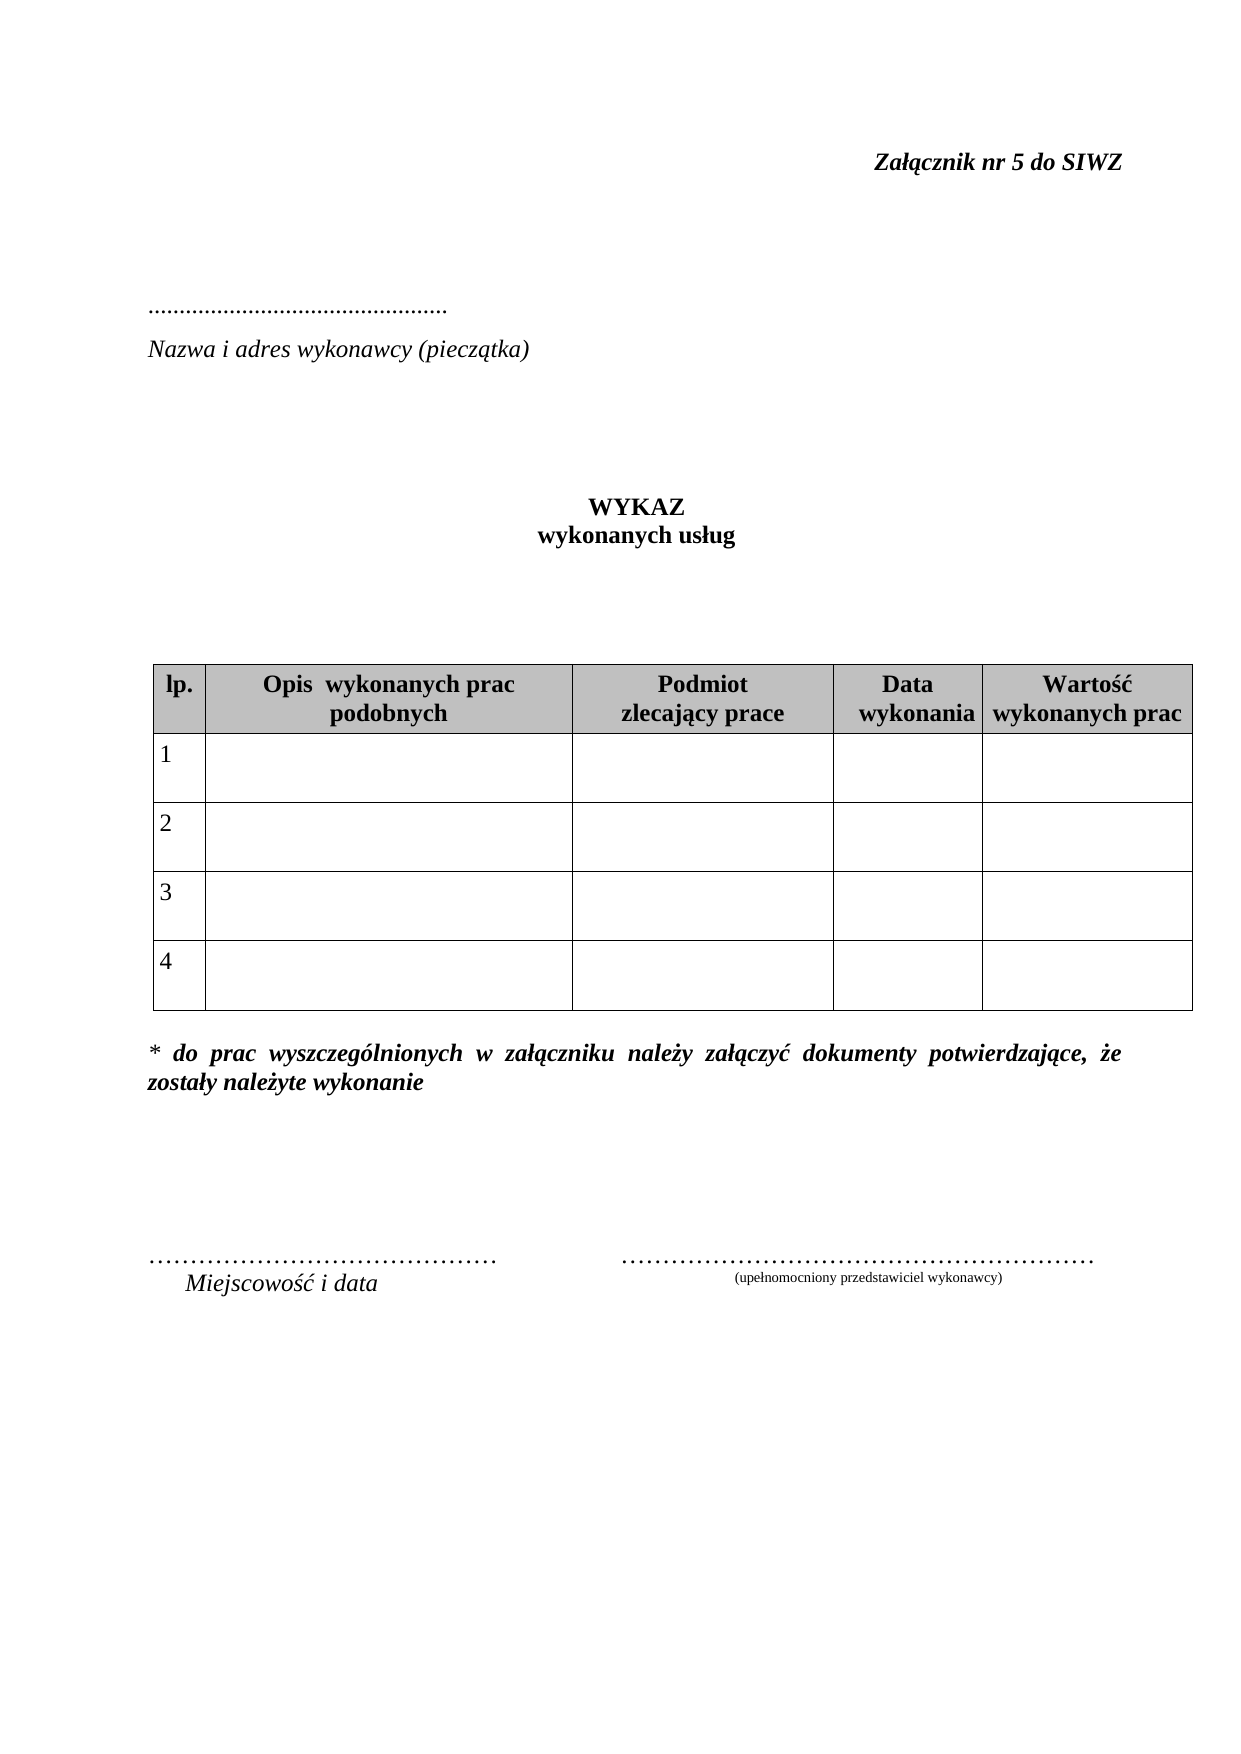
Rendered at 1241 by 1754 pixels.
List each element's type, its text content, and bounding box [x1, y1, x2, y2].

text WYKAZ [148, 492, 1125, 521]
table_cell [206, 872, 572, 940]
text * do prac wyszczególnionych w załączniku należy załączyć dokumenty potwierdzające, że zostały należyte wykonanie [148, 1038, 1125, 1096]
table_header lp. [154, 665, 205, 733]
table_cell [573, 872, 833, 940]
table_cell [983, 941, 1192, 1009]
table_cell 4 [154, 941, 205, 1009]
table_cell [983, 872, 1192, 940]
text wykonanych usług [148, 521, 1125, 549]
table_cell 2 [154, 803, 205, 871]
table_cell [573, 803, 833, 871]
table_cell [834, 803, 982, 871]
table_cell [983, 803, 1192, 871]
table_cell 1 [154, 734, 205, 802]
table_cell [983, 734, 1192, 802]
table_cell [573, 734, 833, 802]
table_header Podmiot zlecający prace [573, 665, 833, 733]
text Załącznik nr 5 do SIWZ [148, 147, 1125, 176]
table_header Data wykonania [834, 665, 982, 733]
table_cell [573, 941, 833, 1009]
table_cell [834, 941, 982, 1009]
table_cell [834, 734, 982, 802]
table_cell [206, 803, 572, 871]
text …………………………………… ………………………………………………… [148, 1240, 1125, 1268]
table_cell [206, 734, 572, 802]
table_cell 3 [154, 872, 205, 940]
text ................................................ [148, 291, 1125, 319]
text Nazwa i adres wykonawcy (pieczątka) [148, 334, 1125, 362]
table_cell [206, 941, 572, 1009]
text Miejscowość i data (upełnomocniony przedstawiciel wykonawcy) [148, 1268, 1125, 1297]
table_cell [834, 872, 982, 940]
table_header Wartość wykonanych prac [983, 665, 1192, 733]
table_header Opis wykonanych prac podobnych [206, 665, 572, 733]
